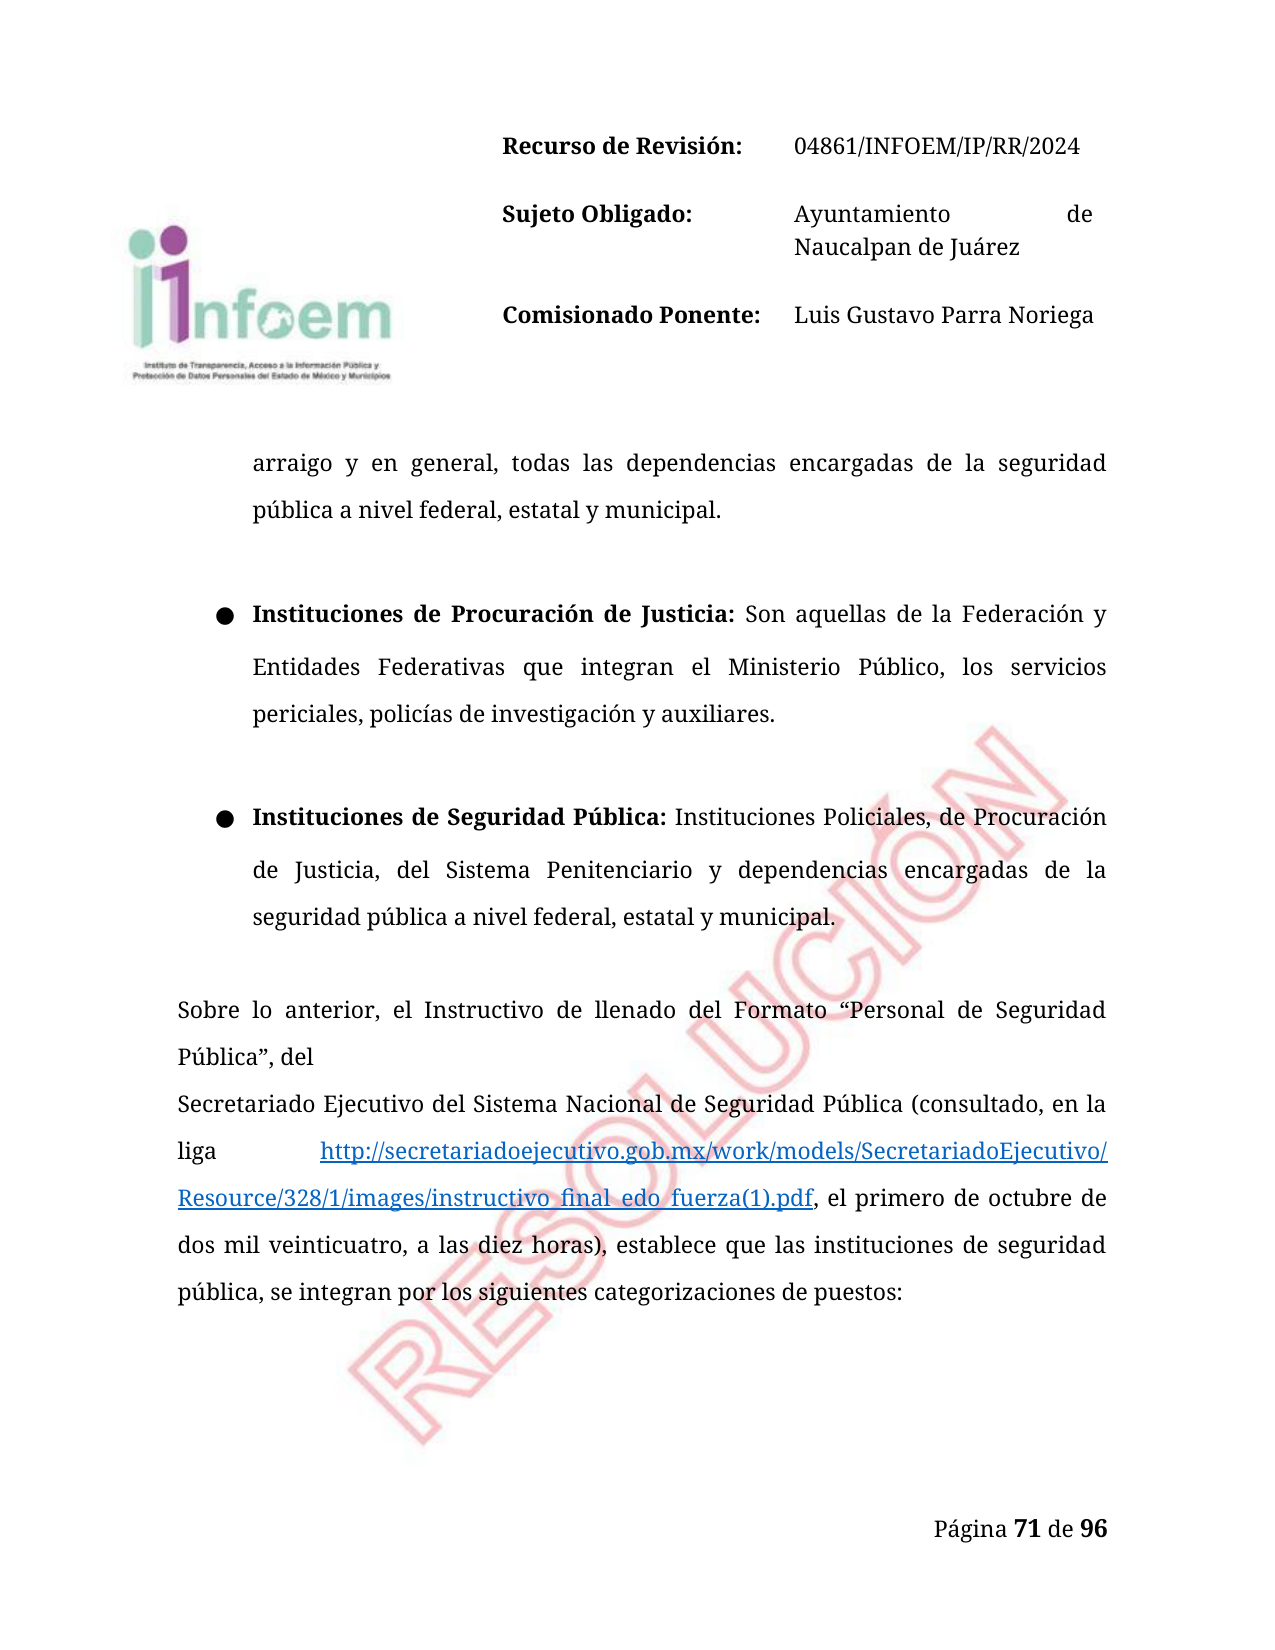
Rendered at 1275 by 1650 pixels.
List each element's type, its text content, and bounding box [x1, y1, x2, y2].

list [215, 447, 1107, 526]
text Secretariado Ejecutivo del Sistema Nacional de Seguridad Pública (consultado, en la liga http://secretariadoejecutivo.gob.mx/work/models/SecretariadoEjecutivo/Resource/328/1/images/instructivo_final_edo_fuerza(1).pdf, el primero de octubre de dos mil veinticuatro, a las diez horas), establece que las instituciones de seguridad pública, se integran por los siguientes categorizaciones de puestos: [177, 1088, 1107, 1307]
list Instituciones de Seguridad Pública: Instituciones Policiales, de Procuración de Justicia, del Sistema Penitenciario y dependencias encargadas de la seguridad pública a nivel federal, estatal y municipal. [215, 791, 1107, 932]
text Sobre lo anterior, el Instructivo de llenado del Formato “Personal de Seguridad Pública”, del [177, 994, 1107, 1073]
picture [0, 160, 1275, 1650]
list Instituciones de Procuración de Justicia: Son aquellas de la Federación y Entidades Federativas que integran el Ministerio Público, los servicios periciales, policías de investigación y auxiliares. [215, 588, 1107, 729]
